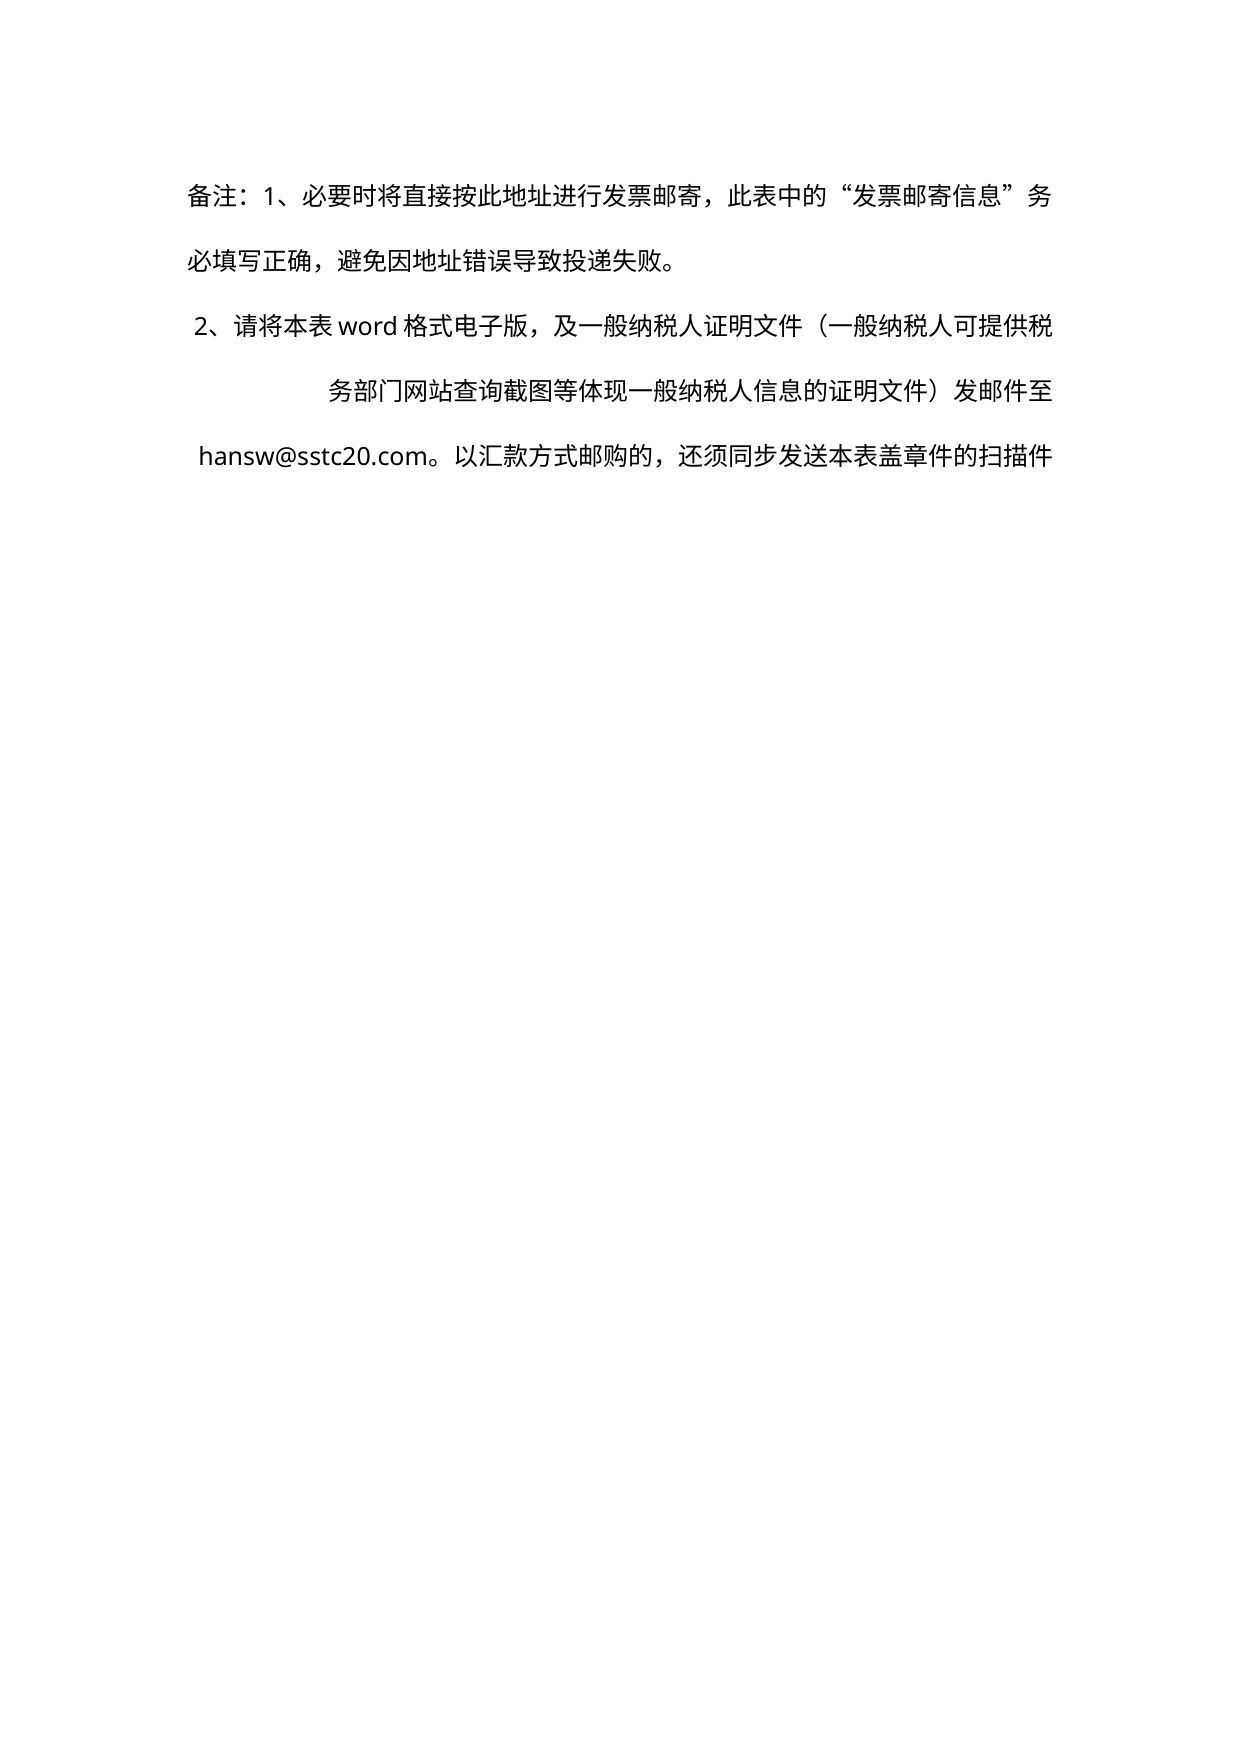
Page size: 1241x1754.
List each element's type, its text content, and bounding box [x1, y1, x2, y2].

text 备注：1、必要时将直接按此地址进行发票邮寄，此表中的“发票邮寄信息”务必填写正确，避免因地址错误导致投递失败。 [187, 162, 1053, 292]
text 2、请将本表word格式电子版，及一般纳税人证明文件（一般纳税人可提供税务部门网站查询截图等体现一般纳税人信息的证明文件）发邮件至hansw@sstc20.com。以汇款方式邮购的，还须同步发送本表盖章件的扫描件。 [187, 292, 1053, 487]
